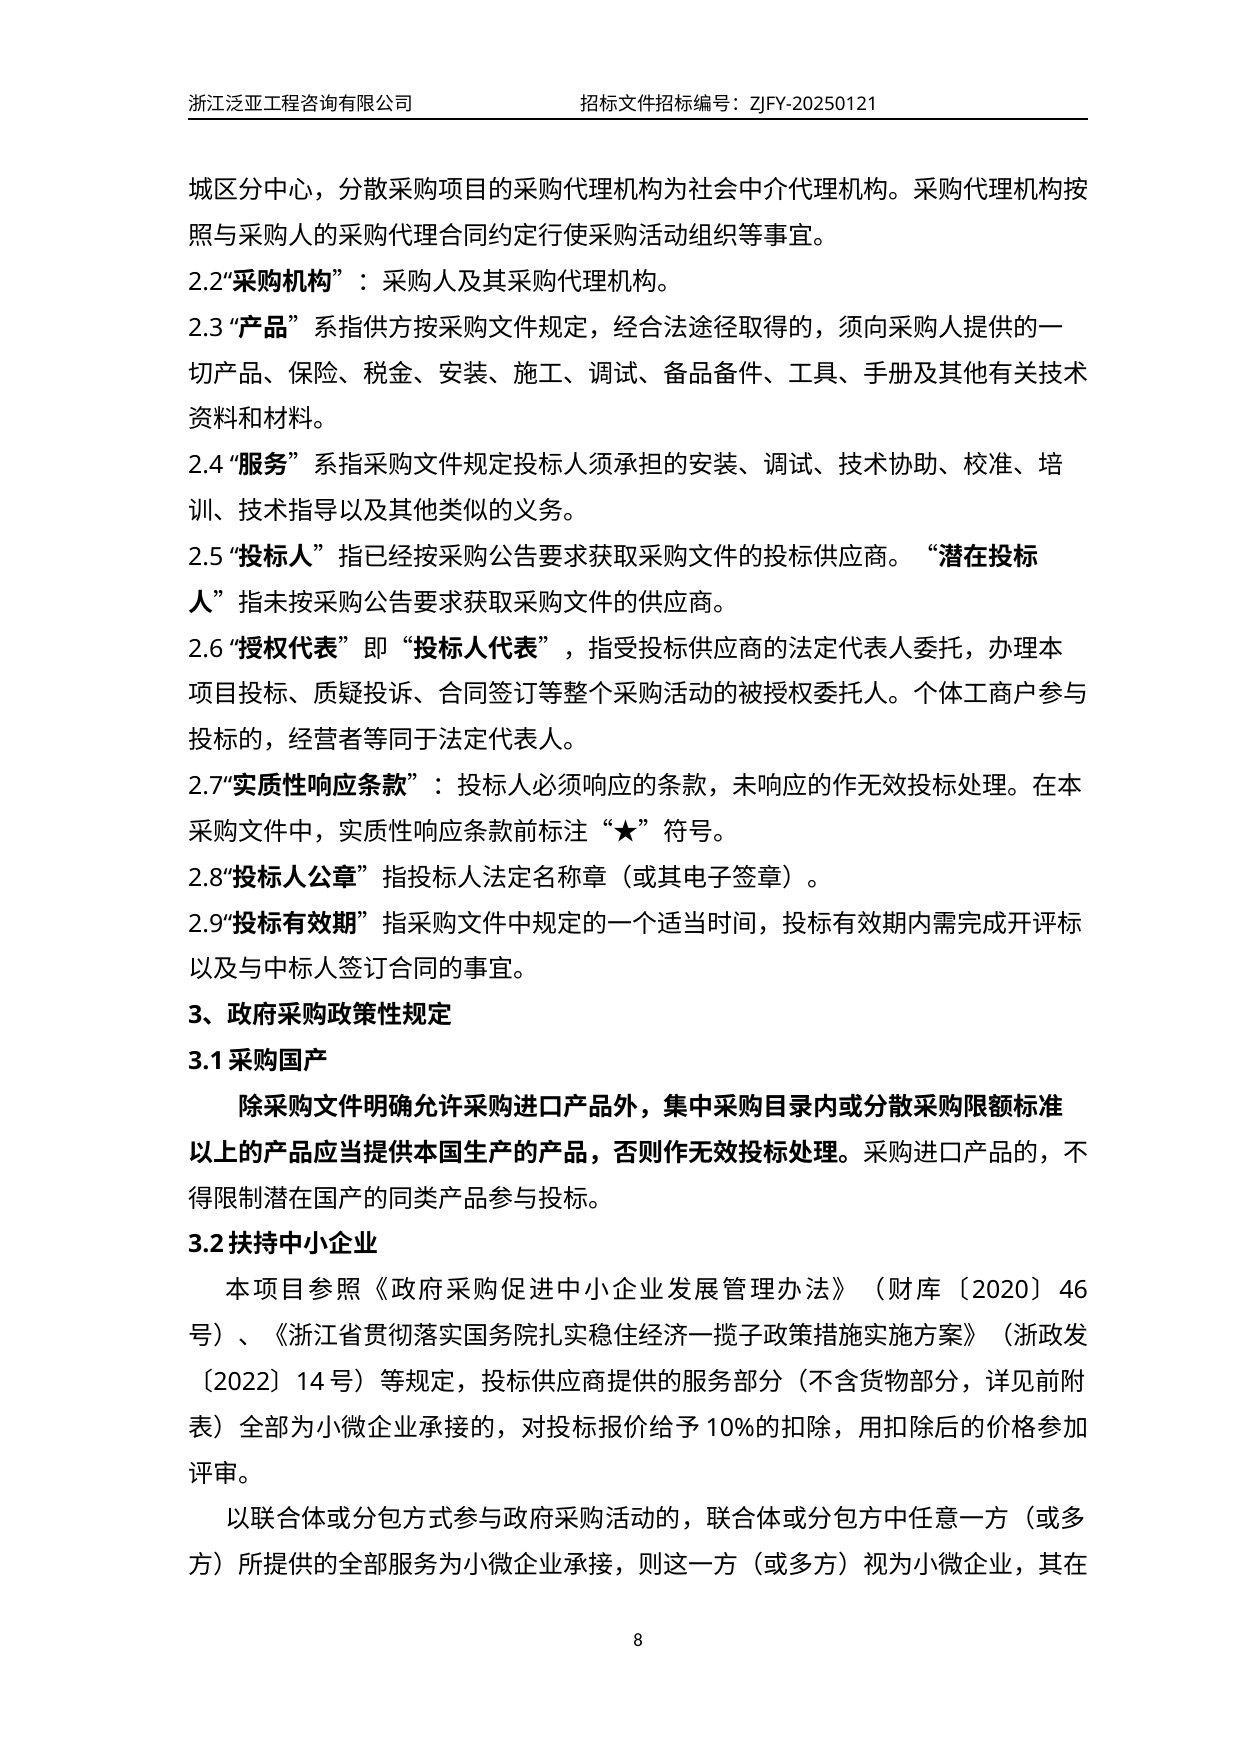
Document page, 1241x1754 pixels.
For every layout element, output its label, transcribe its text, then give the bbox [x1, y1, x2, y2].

text 3.2扶持中小企业 [188, 1216, 1088, 1262]
text 3.1采购国产 [188, 1033, 1088, 1079]
text 除采购文件明确允许采购进口产品外，集中采购目录内或分散采购限额标准以上的产品应当提供本国生产的产品，否则作无效投标处理。采购进口产品的，不得限制潜在国产的同类产品参与投标。 [188, 1079, 1088, 1216]
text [188, 1491, 1088, 1583]
text 2.6 “授权代表”即“投标人代表”，指受投标供应商的法定代表人委托，办理本项目投标、质疑投诉、合同签订等整个采购活动的被授权委托人。个体工商户参与投标的，经营者等同于法定代表人。 [188, 620, 1088, 758]
text 2.2“采购机构”：采购人及其采购代理机构。 [188, 254, 1088, 299]
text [188, 162, 1088, 254]
text 2.5 “投标人”指已经按采购公告要求获取采购文件的投标供应商。“潜在投标人”指未按采购公告要求获取采购文件的供应商。 [188, 529, 1088, 620]
text 2.4 “服务”系指采购文件规定投标人须承担的安装、调试、技术协助、校准、培训、技术指导以及其他类似的义务。 [188, 437, 1088, 529]
text 3、政府采购政策性规定 [188, 987, 1088, 1033]
text 2.9“投标有效期”指采购文件中规定的一个适当时间，投标有效期内需完成开评标以及与中标人签订合同的事宜。 [188, 895, 1088, 987]
text 2.7“实质性响应条款”：投标人必须响应的条款，未响应的作无效投标处理。在本采购文件中，实质性响应条款前标注“★”符号。 [188, 758, 1088, 849]
text 本项目参照《政府采购促进中小企业发展管理办法》（财库〔2020〕46号）、《浙江省贯彻落实国务院扎实稳住经济一揽子政策措施实施方案》（浙政发〔2022〕14号）等规定，投标供应商提供的服务部分（不含货物部分，详见前附表）全部为小微企业承接的，对投标报价给予10%的扣除，用扣除后的价格参加评审。 [188, 1262, 1088, 1491]
text 2.3 “产品”系指供方按采购文件规定，经合法途径取得的，须向采购人提供的一切产品、保险、税金、安装、施工、调试、备品备件、工具、手册及其他有关技术资料和材料。 [188, 299, 1088, 437]
text 2.8“投标人公章”指投标人法定名称章（或其电子签章）。 [188, 849, 1088, 895]
